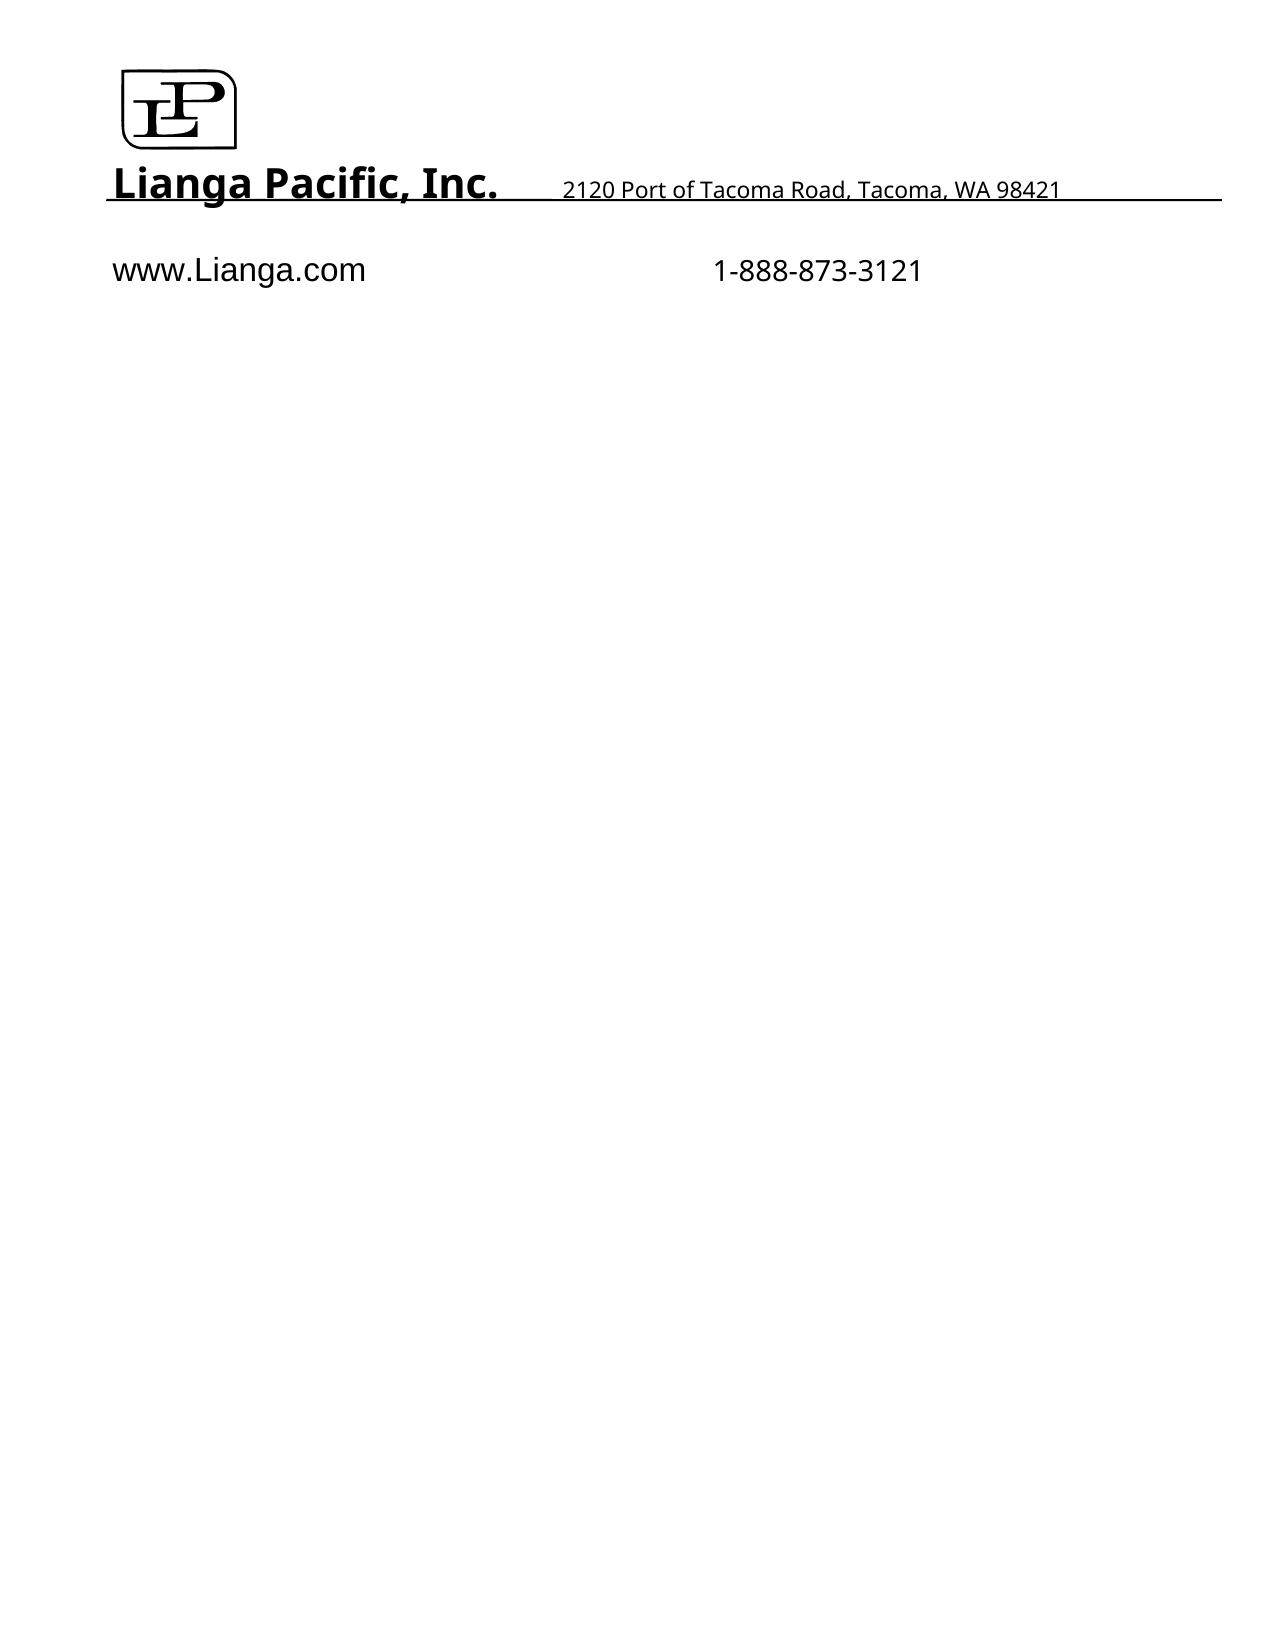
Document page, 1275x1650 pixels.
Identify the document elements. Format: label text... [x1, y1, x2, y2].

text www.Lianga.com 1-888-873-3121 [112, 250, 1125, 290]
text Lianga Pacific, Inc. 2120 Port of Tacoma Road, Tacoma, WA 98421 [112, 150, 1125, 199]
